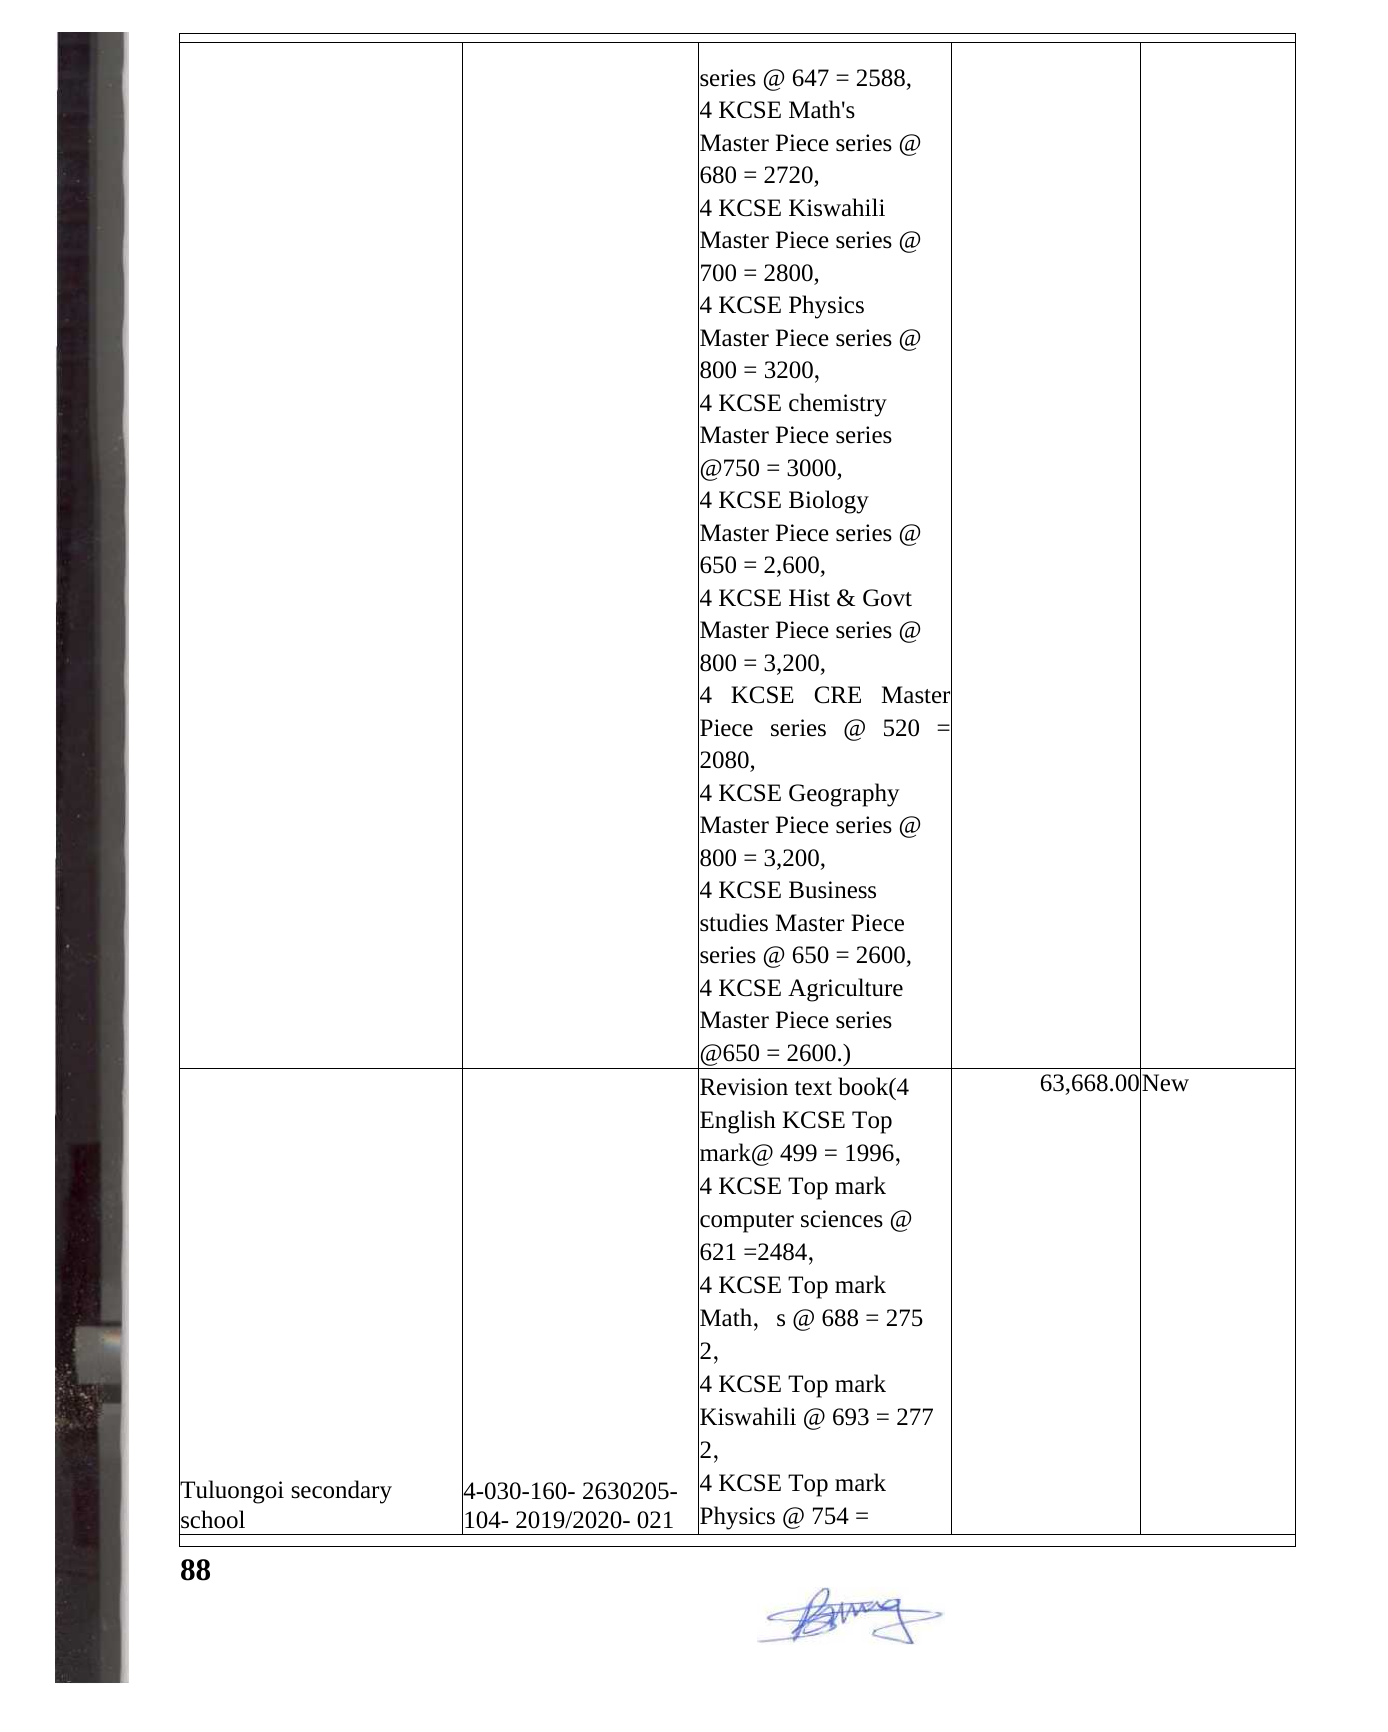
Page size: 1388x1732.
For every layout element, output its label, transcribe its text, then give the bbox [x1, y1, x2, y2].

table_header [463, 43, 698, 1068]
subtitle 88 [179, 1552, 1296, 1587]
table_cell 4-030-160- 2630205-104- 2019/2020- 021 [463, 1069, 698, 1534]
table_header series @ 647 = 2588, 4 KCSE Math's Master Piece series @ 680 = 2720, 4 KCSE Kiswahili Master Piece series @ 700 = 2800, 4 KCSE Physics Master Piece series @ 800 = 3200， 4 KCSE chemistry Master Piece series @750 = 3000, 4 KCSE Biology Master Piece series @ 650 = 2,600, 4 KCSE Hist & Govt Master Piece series @ 800 = 3,200, 4 KCSE CRE Master Piece series @ 520 = 2080, 4 KCSE Geography Master Piece series @ 800 = 3,200, 4 KCSE Business studies Master Piece series @ 650 = 2600, 4 KCSE Agriculture Master Piece series @650 = 2600.) [699, 43, 951, 1068]
table_cell New [1141, 1069, 1295, 1534]
picture [55, 32, 129, 1684]
table_cell 63,668.00 [952, 1069, 1140, 1534]
table_cell Revision text book(4 English KCSE Top mark@ 499 = 1996， 4 KCSE Top mark computer sciences @ 621 =2484， 4 KCSE Top mark Math，s @ 688 = 2752， 4 KCSE Top mark Kiswahili @ 693 = 2772， 4 KCSE Top mark Physics @ 754 = 3016， [699, 1069, 951, 1534]
table_cell Tuluongoi secondary school [180, 1069, 462, 1534]
table_header [1141, 43, 1295, 1068]
table_header [180, 43, 462, 1068]
table_header [952, 43, 1140, 1068]
picture [757, 1587, 945, 1645]
